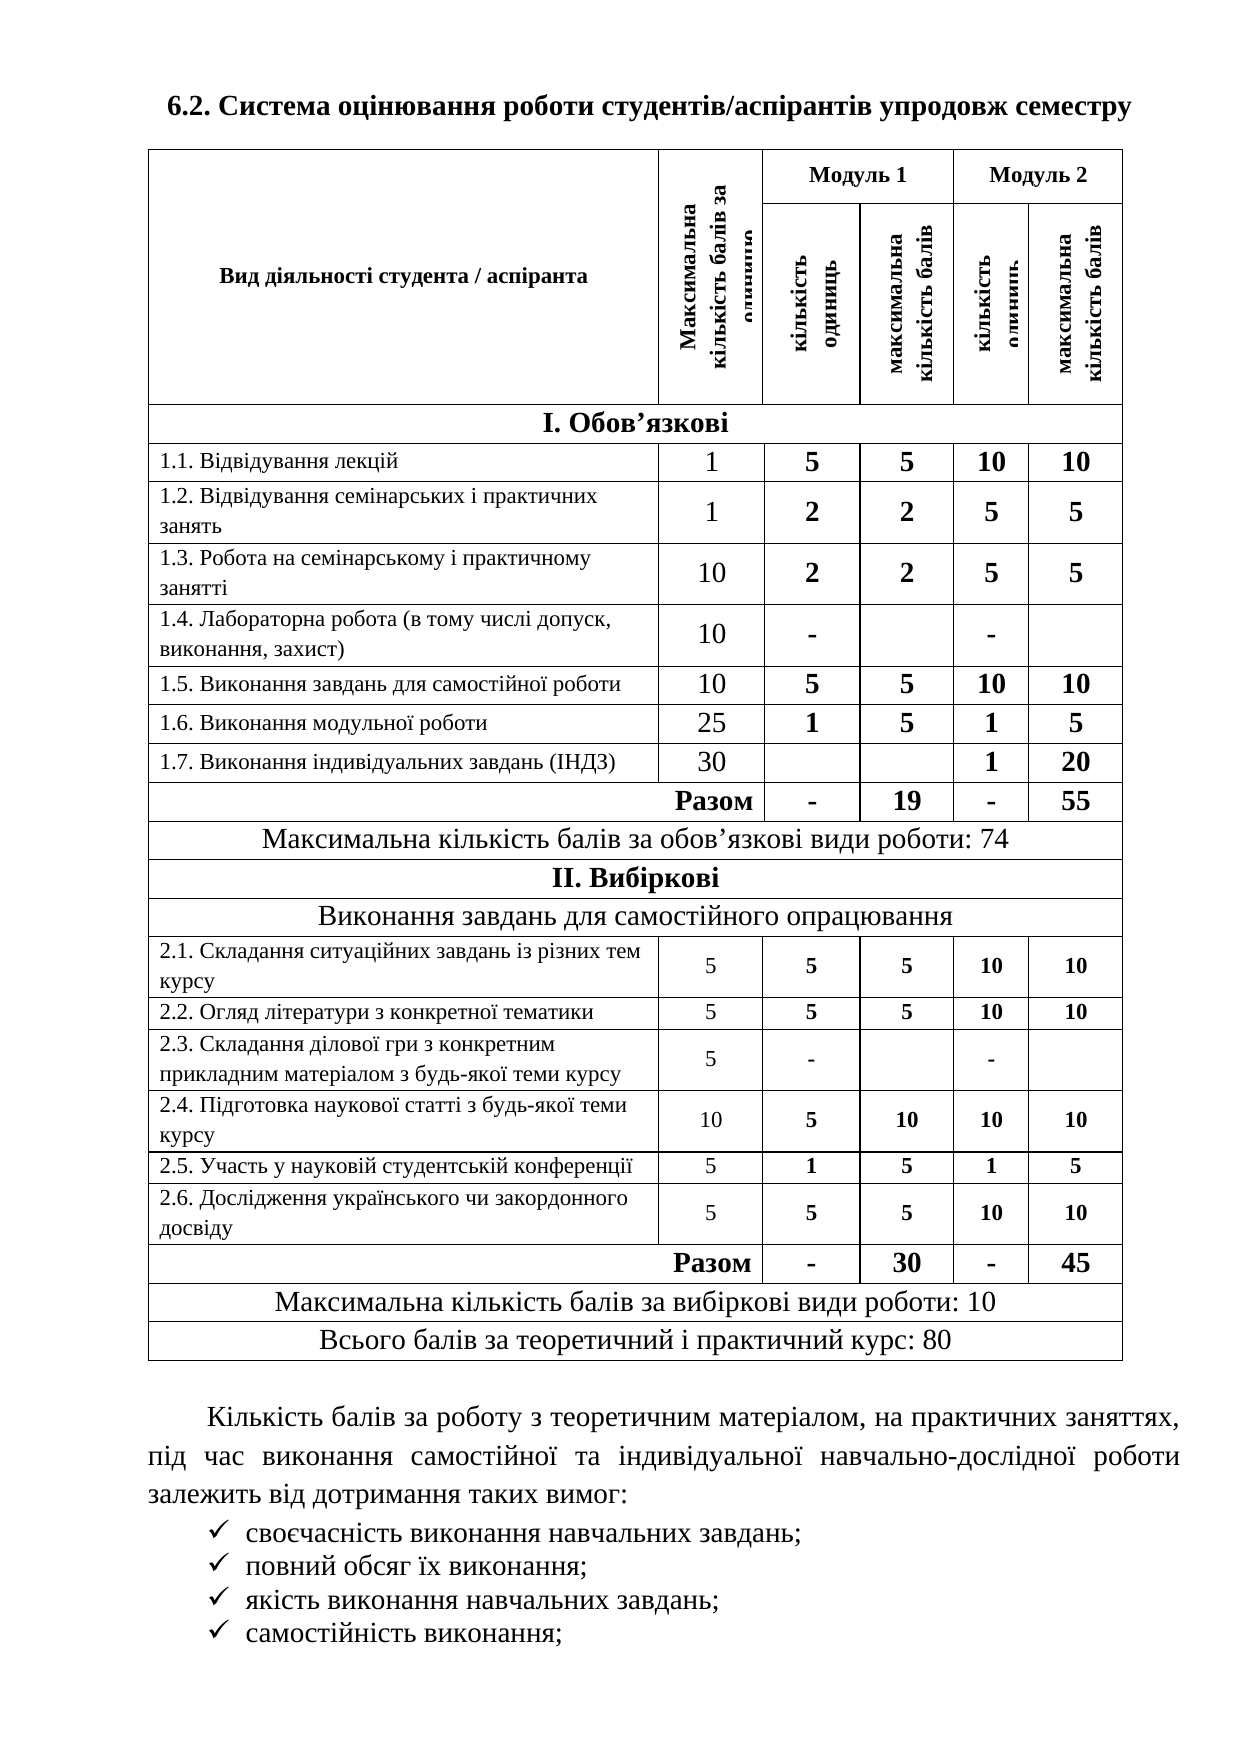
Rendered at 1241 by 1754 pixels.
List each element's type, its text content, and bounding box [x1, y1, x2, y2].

table_cell 1 [763, 1153, 859, 1183]
table_cell 5 [659, 937, 762, 997]
table_cell 1 [954, 705, 1028, 742]
table_cell 5 [861, 705, 953, 742]
table_cell 10 [954, 1091, 1028, 1151]
table_cell 1.1. Відвідування лекцій [149, 444, 658, 481]
table_cell 2.5. Участь у науковій студентській конференції [149, 1153, 658, 1183]
table_cell - [954, 1030, 1028, 1090]
table_cell 5 [954, 544, 1028, 604]
table_cell 5 [861, 937, 953, 997]
table_cell [861, 744, 953, 782]
table_cell 5 [659, 1030, 762, 1090]
table_cell І. Обов’язкові [149, 405, 1122, 443]
table_cell 2.1. Складання ситуаційних завдань із різних тем курсу [149, 937, 658, 997]
table_cell 2.4. Підготовка наукової статті з будь-якої теми курсу [149, 1091, 658, 1151]
table_header Максимальна кількість балів за одиницю [659, 150, 762, 404]
table_cell 1.6. Виконання модульної роботи [149, 705, 658, 742]
table_cell Разом [149, 1245, 762, 1283]
table_cell 5 [659, 1184, 762, 1244]
table_cell - [765, 783, 859, 821]
table_cell 5 [763, 1091, 859, 1151]
table_cell [861, 605, 953, 666]
table_cell 1.3. Робота на семінарському і практичному занятті [149, 544, 658, 604]
table_cell 10 [659, 1091, 762, 1151]
table_cell - [763, 1030, 859, 1090]
table_cell 2 [765, 544, 859, 604]
table_cell 30 [659, 744, 764, 782]
table_cell 10 [659, 544, 764, 604]
table_cell Максимальна кількість балів за вибіркові види роботи: 10 [149, 1284, 1122, 1321]
table_cell 5 [763, 1184, 859, 1244]
table_cell 5 [659, 1153, 762, 1183]
table_cell - [765, 605, 859, 666]
table_cell Разом [149, 783, 764, 821]
table_cell ІІ. Вибіркові [149, 860, 1122, 897]
table_cell 5 [765, 444, 859, 481]
text Кількість балів за роботу з теоретичним матеріалом, на практичних заняттях, під час виконання самостійної та індивідуальної навчально-дослідної роботи залежить від дотримання таких вимог: [148, 1399, 1181, 1510]
table_cell 5 [861, 667, 953, 704]
table_cell 5 [861, 1184, 953, 1244]
table_cell 1 [659, 482, 764, 543]
table_cell 10 [1029, 444, 1122, 481]
table_header Модуль 2 [954, 150, 1122, 203]
table_cell 10 [1029, 937, 1122, 997]
table_cell 1 [954, 744, 1028, 782]
table_header Вид діяльності студента / аспіранта [149, 150, 658, 404]
table_cell кількість одиниць [954, 204, 1028, 404]
table_cell 5 [1029, 1153, 1122, 1183]
table_cell 25 [659, 705, 764, 742]
table_cell 2.3. Складання ділової гри з конкретним прикладним матеріалом з будь-якої теми курсу [149, 1030, 658, 1090]
table_cell - [954, 783, 1028, 821]
table_cell Максимальна кількість балів за обов’язкові види роботи: 74 [149, 822, 1122, 859]
text 6.2. Система оцінювання роботи студентів/аспірантів упродовж семестру [148, 88, 1152, 122]
table_cell кількість одиниць [763, 204, 859, 404]
table_cell 10 [1029, 1184, 1122, 1244]
table_cell 2 [765, 482, 859, 543]
table_cell 5 [861, 1153, 953, 1183]
table_cell 5 [1029, 482, 1122, 543]
table_cell 10 [659, 605, 764, 666]
table_cell 5 [763, 937, 859, 997]
table_cell 2.2. Огляд літератури з конкретної тематики [149, 998, 658, 1028]
table_cell 10 [954, 998, 1028, 1028]
table_cell 10 [1029, 998, 1122, 1028]
table_cell 5 [659, 998, 762, 1028]
table_cell максимальна кількість балів [1029, 204, 1122, 404]
table_cell [1029, 605, 1122, 666]
table_cell 5 [861, 444, 953, 481]
table_cell 2.6. Дослідження українського чи закордонного досвіду [149, 1184, 658, 1244]
list своєчасність виконання навчальних завдань; [148, 1515, 1152, 1548]
table_cell 10 [954, 1184, 1028, 1244]
table_cell 55 [1029, 783, 1122, 821]
table_cell 10 [659, 667, 764, 704]
table_cell 19 [861, 783, 953, 821]
table_cell - [954, 1245, 1028, 1283]
table_cell - [763, 1245, 859, 1283]
table_cell [861, 1030, 953, 1090]
table_cell 45 [1029, 1245, 1122, 1283]
table_cell 5 [765, 667, 859, 704]
table_cell 2 [861, 482, 953, 543]
table_cell 5 [861, 998, 953, 1028]
table_cell 10 [954, 937, 1028, 997]
table_cell 1.2. Відвідування семінарських і практичних занять [149, 482, 658, 543]
table_cell 10 [954, 667, 1028, 704]
table_header Модуль 1 [763, 150, 953, 203]
table_cell [765, 744, 859, 782]
table_cell 5 [1029, 705, 1122, 742]
table_cell 10 [861, 1091, 953, 1151]
table_cell [1029, 1030, 1122, 1090]
table_cell 1.7. Виконання індивідуальних завдань (ІНДЗ) [149, 744, 658, 782]
table_cell 1 [659, 444, 764, 481]
table_cell 2 [861, 544, 953, 604]
table_cell 5 [954, 482, 1028, 543]
list повний обсяг їх виконання; [148, 1548, 1152, 1582]
table_cell Виконання завдань для самостійного опрацювання [149, 899, 1122, 936]
table_cell 20 [1029, 744, 1122, 782]
table_cell 5 [763, 998, 859, 1028]
table_cell 1 [765, 705, 859, 742]
table_cell 1 [954, 1153, 1028, 1183]
table_cell 1.5. Виконання завдань для самостійної роботи [149, 667, 658, 704]
table_cell 5 [1029, 544, 1122, 604]
table_cell максимальна кількість балів [861, 204, 953, 404]
table_cell 10 [1029, 667, 1122, 704]
list самостійність виконання; [148, 1616, 1152, 1649]
table_cell - [954, 605, 1028, 666]
list якість виконання навчальних завдань; [148, 1582, 1152, 1616]
table_cell 10 [954, 444, 1028, 481]
table_cell 30 [861, 1245, 953, 1283]
table_cell Всього балів за теоретичний і практичний курс: 80 [149, 1322, 1122, 1359]
table_cell 10 [1029, 1091, 1122, 1151]
table_cell 1.4. Лабораторна робота (в тому числі допуск, виконання, захист) [149, 605, 658, 666]
